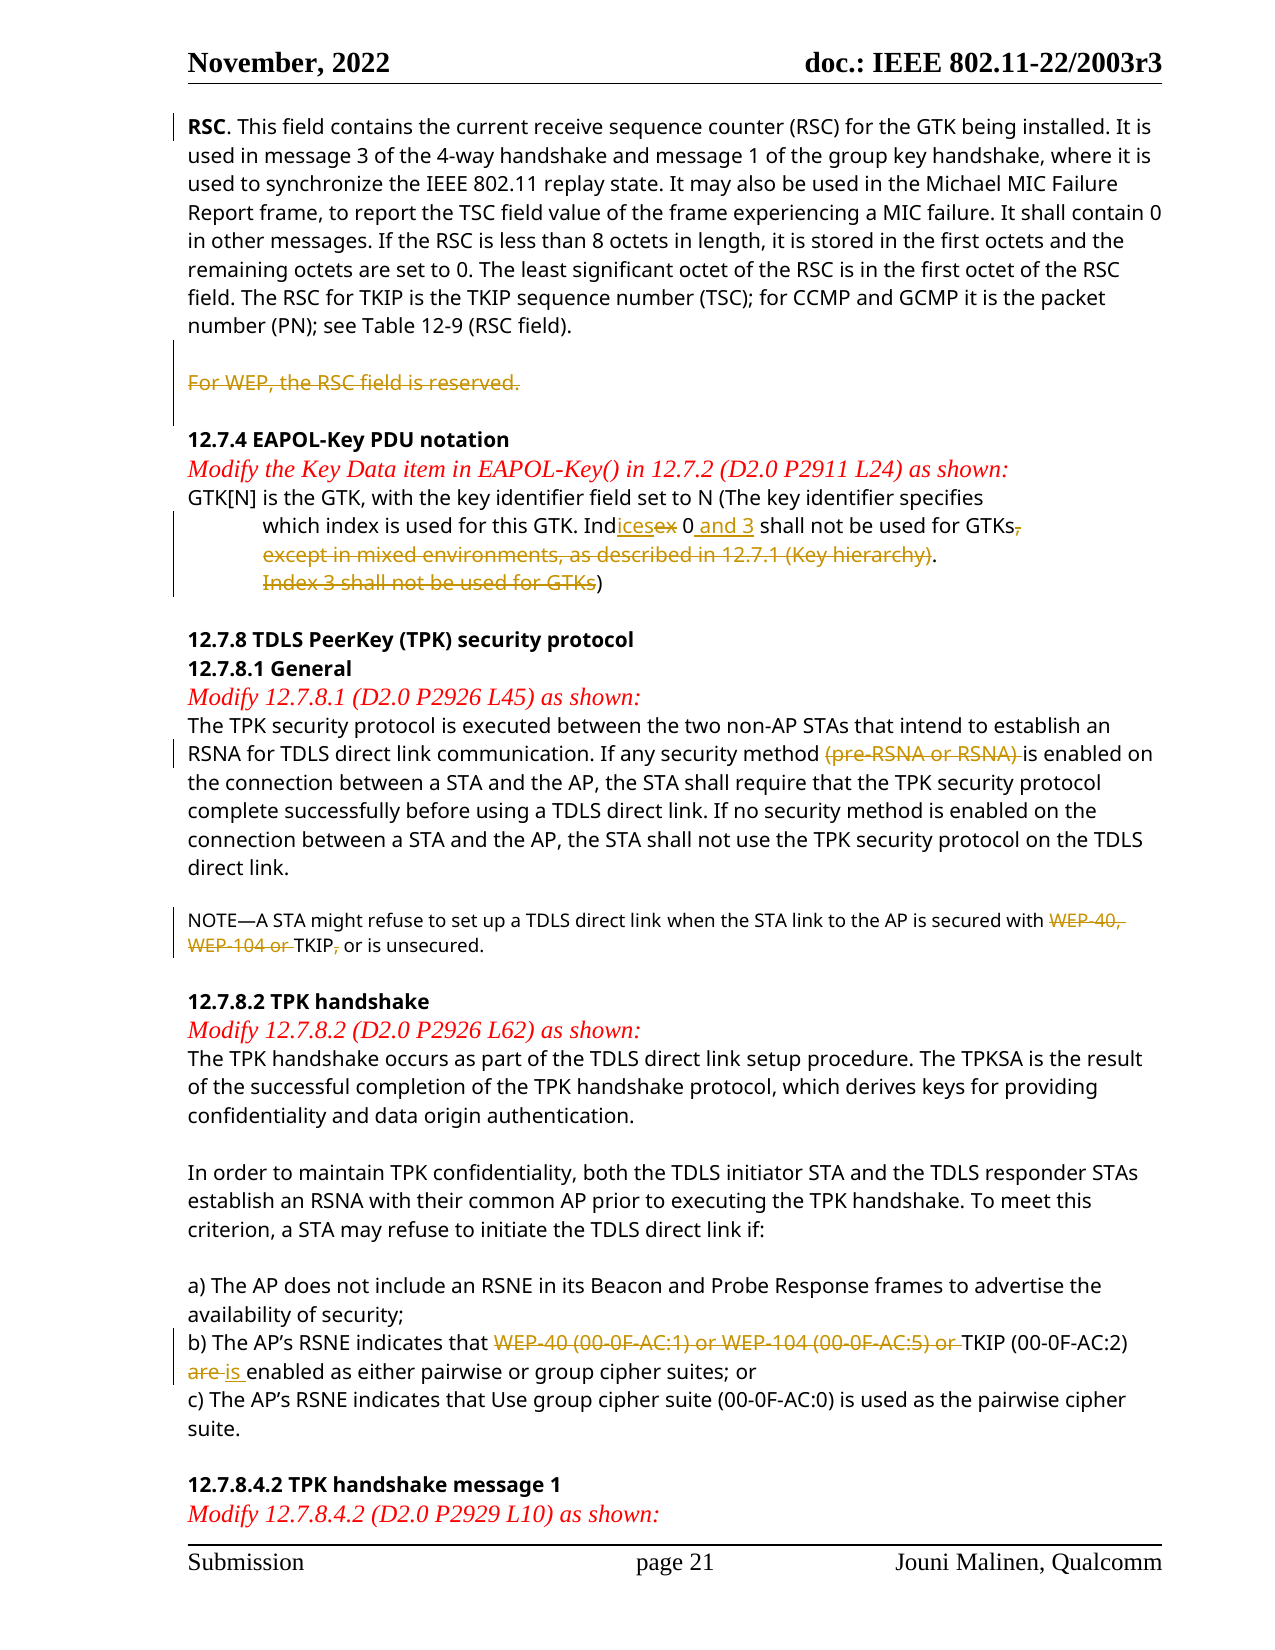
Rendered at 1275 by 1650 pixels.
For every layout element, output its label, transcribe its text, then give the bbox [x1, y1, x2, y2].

text Modify the Key Data item in EAPOL-Key() in 12.7.2 (D2.0 P2911 L24) as shown: [187, 454, 1162, 483]
text 12.7.4 EAPOL-Key PDU notation [187, 426, 1162, 454]
text Modify 12.7.8.2 (D2.0 P2926 L62) as shown: [187, 1015, 1162, 1044]
text Modify 12.7.8.1 (D2.0 P2926 L45) as shown: [187, 682, 1162, 711]
text RSC. This field contains the current receive sequence counter (RSC) for the GTK being installed. It is used in message 3 of the 4-way handshake and message 1 of the group key handshake, where it is used to synchronize the IEEE 802.11 replay state. It may also be used in the Michael MIC Failure Report frame, to report the TSC field value of the frame experiencing a MIC failure. It shall contain 0 in other messages. If the RSC is less than 8 octets in length, it is stored in the first octets and the remaining octets are set to 0. The least significant octet of the RSC is in the first octet of the RSC field. The RSC for TKIP is the TKIP sequence number (TSC); for CCMP and GCMP it is the packet number (PN); see Table 12-9 (RSC field). [187, 112, 1162, 340]
text which index is used for this GTK. Ind 0 shall not be used for GTKs [187, 511, 1162, 540]
text In order to maintain TPK confidentiality, both the TDLS initiator STA and the TDLS responder STAs establish an RSNA with their common AP prior to executing the TPK handshake. To meet this criterion, a STA may refuse to initiate the TDLS direct link if: [187, 1158, 1162, 1243]
text 12.7.8.2 TPK handshake [187, 987, 1162, 1015]
text The TPK handshake occurs as part of the TDLS direct link setup procedure. The TPKSA is the result of the successful completion of the TPK handshake protocol, which derives keys for providing confidentiality and data origin authentication. [187, 1044, 1162, 1129]
text a) The AP does not include an RSNE in its Beacon and Probe Response frames to advertise the availability of security; [187, 1272, 1162, 1328]
text ) [187, 568, 1162, 597]
text 12.7.8 TDLS PeerKey (TPK) security protocol [187, 625, 1162, 654]
text 12.7.8.4.2 TPK handshake message 1 [187, 1471, 1162, 1499]
text 12.7.8.1 General [187, 654, 1162, 682]
text The TPK security protocol is executed between the two non-AP STAs that intend to establish an RSNA for TDLS direct link communication. If any security method is enabled on the connection between a STA and the AP, the STA shall require that the TPK security protocol complete successfully before using a TDLS direct link. If no security method is enabled on the connection between a STA and the AP, the STA shall not use the TPK security protocol on the TDLS direct link. [187, 711, 1162, 882]
text c) The AP’s RSNE indicates that Use group cipher suite (00-0F-AC:0) is used as the pairwise cipher suite. [187, 1385, 1162, 1442]
text NOTE—A STA might refuse to set up a TDLS direct link when the STA link to the AP is secured with TKIP or is unsecured. [187, 907, 1162, 958]
text b) The AP’s RSNE indicates that TKIP (00-0F-AC:2) enabled as either pairwise or group cipher suites; or [187, 1328, 1162, 1385]
text Modify 12.7.8.4.2 (D2.0 P2929 L10) as shown: [187, 1499, 1162, 1528]
text . [187, 540, 1162, 568]
text GTK[N] is the GTK, with the key identifier field set to N (The key identifier specifies [187, 483, 1162, 511]
